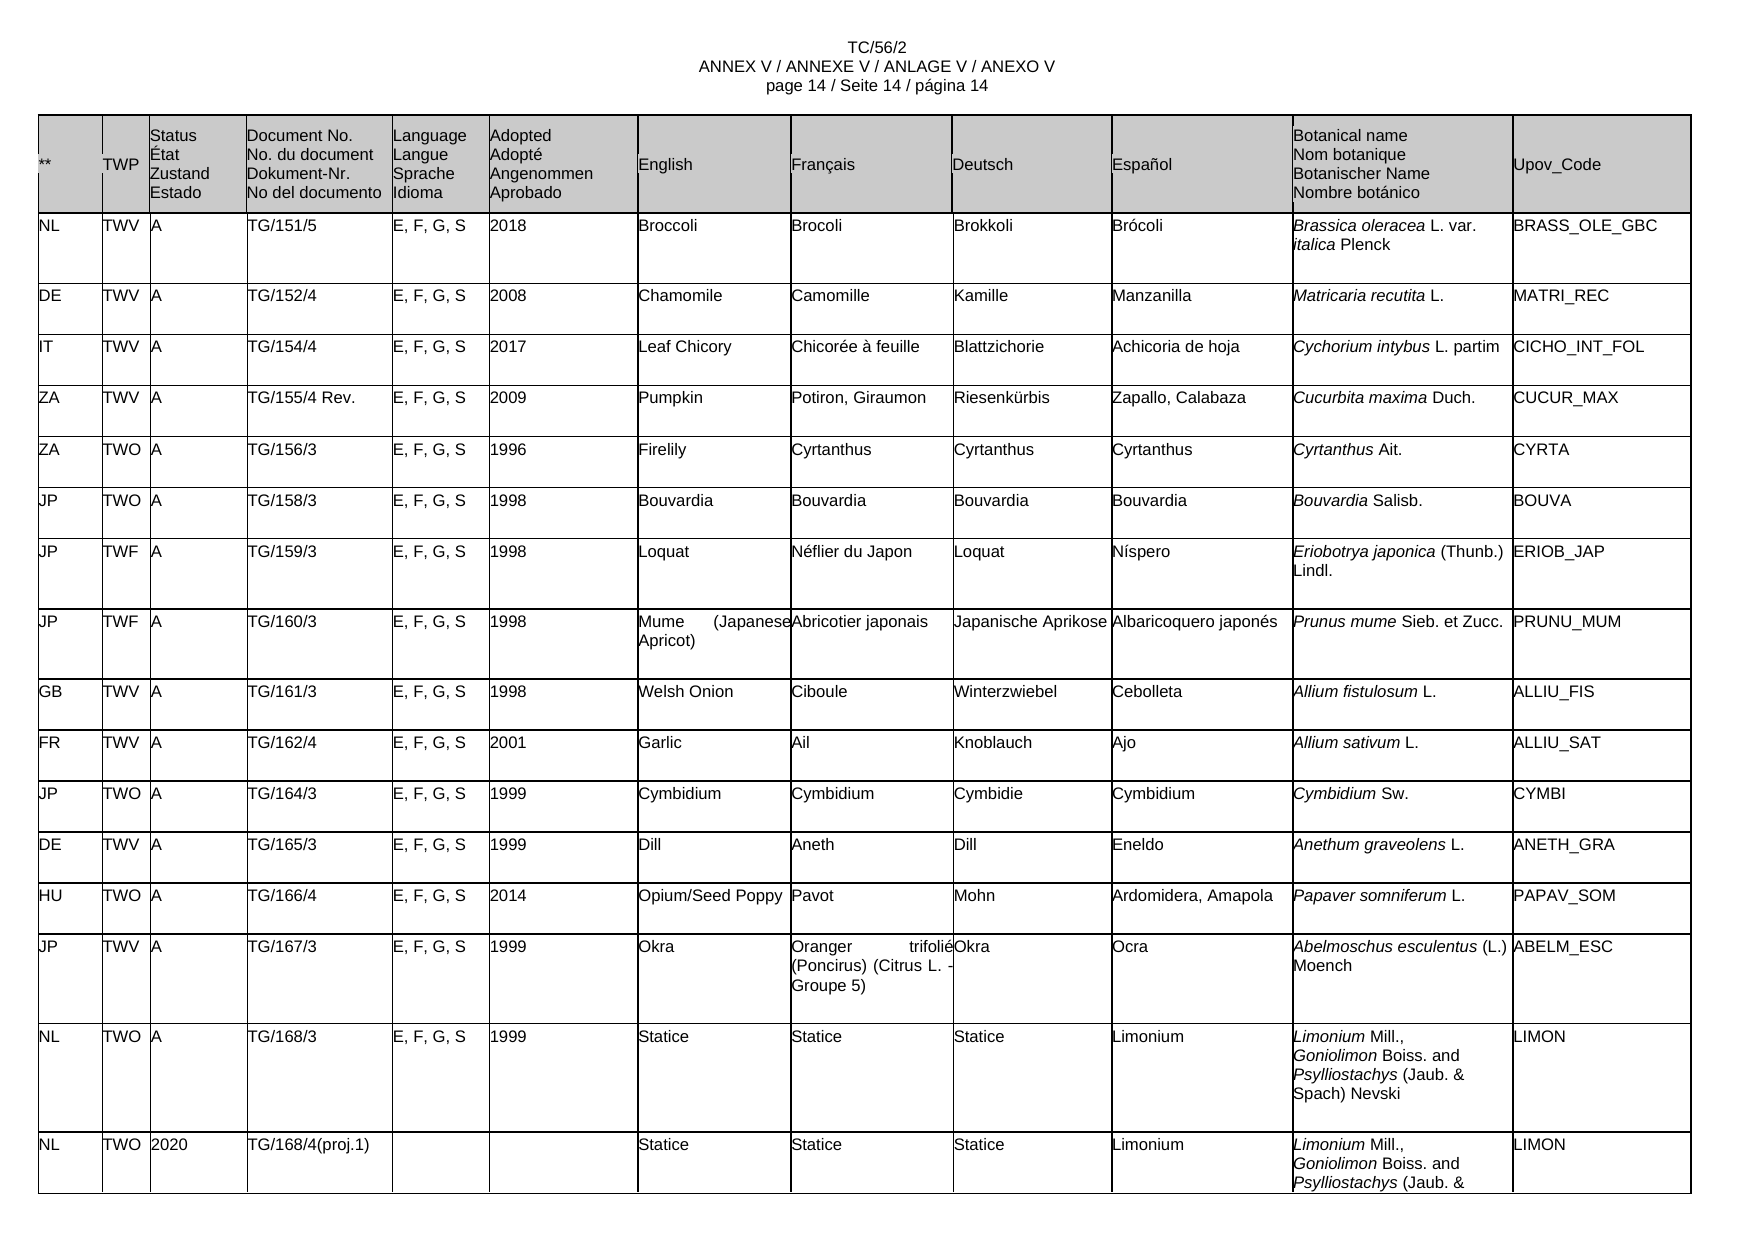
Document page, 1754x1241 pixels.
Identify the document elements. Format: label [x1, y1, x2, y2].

table_header [639, 488, 790, 538]
table_header [103, 386, 150, 436]
table_header [1514, 833, 1690, 882]
table_header [393, 437, 489, 487]
table_header [640, 891, 649, 900]
table_header [393, 680, 489, 729]
table_header [1514, 782, 1690, 831]
table_header [1113, 731, 1292, 780]
table_header [248, 539, 392, 608]
table_header [248, 437, 392, 487]
table_header [1113, 284, 1292, 334]
table_header [41, 291, 48, 300]
table_header [393, 335, 489, 385]
table_header [1113, 610, 1292, 678]
table_header [248, 335, 392, 385]
table_header [248, 833, 392, 882]
table_header [639, 610, 790, 678]
table_header [39, 335, 102, 385]
table_header [792, 935, 953, 1023]
table_header [393, 539, 489, 608]
table_header [490, 488, 637, 538]
table_header [792, 386, 953, 436]
table_header [39, 214, 102, 283]
table_header [792, 782, 953, 831]
table_header [1514, 437, 1690, 487]
table_header [1113, 782, 1292, 831]
table_header [639, 680, 790, 729]
table_header [1113, 833, 1292, 882]
table_header [792, 884, 953, 933]
table_header [954, 731, 1111, 780]
table_header [248, 935, 392, 1023]
table_header [151, 782, 247, 831]
table_header [151, 437, 247, 487]
table_header [103, 884, 150, 933]
table_header [954, 680, 1111, 729]
table_header [954, 335, 1111, 385]
table_header [151, 833, 247, 882]
table_header [490, 437, 637, 487]
table_header [639, 539, 790, 608]
table_header [103, 935, 150, 1023]
table_header [954, 1024, 1111, 1131]
table_header [954, 284, 1111, 334]
table_header [1514, 539, 1690, 608]
table_header [248, 610, 392, 678]
table_header [1514, 731, 1690, 780]
table_header [639, 284, 790, 334]
table_header [39, 935, 102, 1023]
table_header [792, 437, 953, 487]
table_header [1294, 680, 1512, 729]
table_header [1113, 680, 1292, 729]
table_header [639, 833, 790, 882]
table_header [151, 488, 247, 538]
table_header [639, 386, 790, 436]
table_header [1514, 335, 1690, 385]
table_header [490, 731, 637, 780]
table_header [151, 1024, 247, 1131]
table_header [639, 214, 790, 283]
table_header [490, 833, 637, 882]
table_header [248, 386, 392, 436]
table_header [39, 386, 102, 436]
table_header [490, 935, 637, 1023]
table_header [954, 214, 1111, 283]
table_header [151, 935, 247, 1023]
table_header [39, 782, 102, 831]
table_header [1113, 884, 1292, 933]
table_header [1514, 610, 1690, 678]
table_header [103, 437, 150, 487]
table_header [248, 782, 392, 831]
table_header [954, 386, 1111, 436]
table_header [393, 884, 489, 933]
table_header [792, 833, 953, 882]
table_header [1294, 539, 1512, 608]
table_header [1294, 386, 1512, 436]
table_header [151, 214, 247, 283]
table_header [490, 782, 637, 831]
table_header [1294, 335, 1512, 385]
table_header [1514, 935, 1690, 1023]
table_header [151, 284, 247, 334]
table_header [792, 488, 953, 538]
table_header [151, 335, 247, 385]
table_header [954, 539, 1111, 608]
table_header [954, 437, 1111, 487]
table_header [1113, 1024, 1292, 1131]
table_header [103, 335, 150, 385]
table_header [393, 284, 489, 334]
table_header [792, 284, 953, 334]
table_header [39, 539, 102, 608]
table_header [1113, 539, 1292, 608]
table_header [103, 214, 150, 283]
table_header [103, 610, 150, 678]
table_header [1294, 284, 1512, 334]
table_header [490, 539, 637, 608]
table_header [639, 935, 790, 1023]
table_header [248, 731, 392, 780]
table_header [103, 782, 150, 831]
table_header [1113, 214, 1292, 283]
table_header [1514, 1024, 1690, 1131]
table_header [792, 1024, 953, 1131]
table_header [248, 284, 392, 334]
table_header [1113, 488, 1292, 538]
table_header [490, 680, 637, 729]
table_header [151, 610, 247, 678]
table_header [792, 214, 953, 283]
table_header [1514, 214, 1690, 283]
table_header [39, 610, 102, 678]
table_header [1514, 284, 1690, 334]
table_header [641, 840, 648, 849]
table_header [792, 731, 953, 780]
table_header [1294, 488, 1512, 538]
table_header [393, 833, 489, 882]
table_header [490, 386, 637, 436]
table_header [151, 539, 247, 608]
table_header [490, 214, 637, 283]
table_header [954, 488, 1111, 538]
table_header [248, 1024, 392, 1131]
table_header [792, 680, 953, 729]
table_header [41, 840, 48, 849]
table_header [103, 1024, 150, 1131]
table_header [954, 833, 1111, 882]
table_header [103, 539, 150, 608]
table_header [954, 884, 1111, 933]
table_header [639, 731, 790, 780]
table_header [248, 884, 392, 933]
table_header [393, 731, 489, 780]
table_header [1113, 386, 1292, 436]
table_header [639, 782, 790, 831]
table_header [792, 335, 953, 385]
table_header [1514, 680, 1690, 729]
table_header [248, 680, 392, 729]
table_header [1514, 884, 1690, 933]
table_header [1113, 335, 1292, 385]
table_header [393, 935, 489, 1023]
table_header [248, 214, 392, 283]
table_header [393, 488, 489, 538]
table_header [1294, 1024, 1512, 1131]
table_header [639, 335, 790, 385]
table_header [393, 386, 489, 436]
table_header [1113, 437, 1292, 487]
table_header [955, 942, 964, 951]
table_header [639, 884, 790, 933]
table_header [39, 284, 102, 334]
table_header [39, 833, 102, 882]
table_header [151, 884, 247, 933]
table_header [393, 214, 489, 283]
table_header [1294, 935, 1512, 1023]
table_header [490, 335, 637, 385]
table_header [103, 731, 150, 780]
table_header [151, 680, 247, 729]
table_header [1294, 731, 1512, 780]
table_header [39, 1133, 1690, 1193]
table_header [490, 1024, 637, 1131]
table_header [39, 488, 102, 538]
table_header [1294, 833, 1512, 882]
table_header [248, 488, 392, 538]
table_header [1113, 935, 1292, 1023]
table_header [393, 782, 489, 831]
table_header [103, 284, 150, 334]
table_header [639, 1024, 790, 1131]
table_header [490, 610, 637, 678]
table_header [639, 437, 790, 487]
table_header [1294, 884, 1512, 933]
table_header [103, 833, 150, 882]
table_header [490, 284, 637, 334]
table_header [1514, 386, 1690, 436]
table_header [39, 884, 102, 933]
table_header [1294, 610, 1512, 678]
table_header [640, 942, 649, 951]
table_header [39, 731, 102, 780]
table_header [1514, 488, 1690, 538]
table_header [490, 884, 637, 933]
table_header [956, 840, 963, 849]
table_header [393, 1024, 489, 1131]
table_header [1294, 782, 1512, 831]
table_header [1692, 114, 1717, 1194]
table_header [151, 386, 247, 436]
table_header [103, 488, 150, 538]
table_header [151, 731, 247, 780]
table_header [1294, 437, 1512, 487]
table_header [39, 1024, 102, 1131]
table_header [393, 610, 489, 678]
table_header [954, 782, 1111, 831]
table_header [103, 680, 150, 729]
table_header [1294, 214, 1512, 283]
table_header [792, 610, 953, 678]
table_header [39, 680, 102, 729]
table_header [39, 437, 102, 487]
table_header [793, 942, 802, 951]
table_header [954, 935, 1111, 1023]
table_header [792, 539, 953, 608]
table_header [954, 610, 1111, 678]
